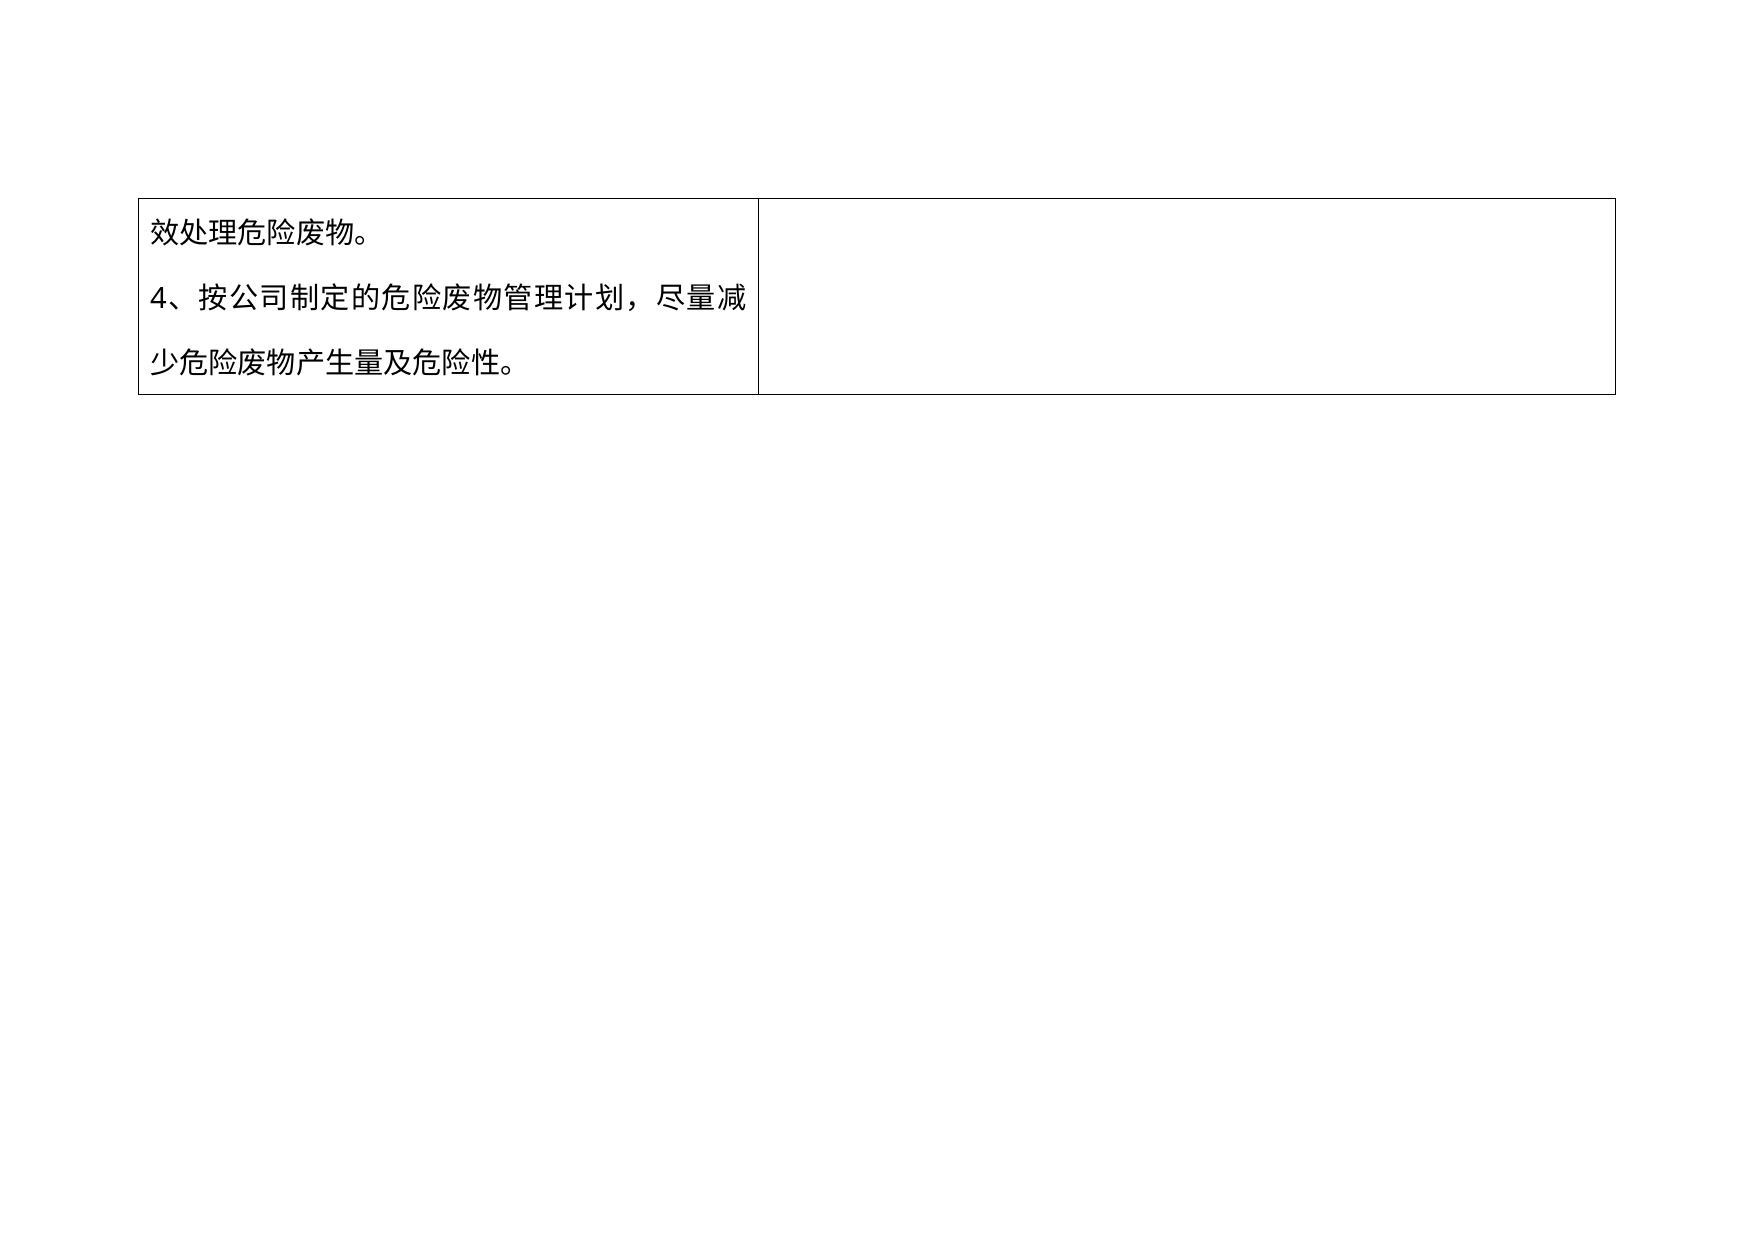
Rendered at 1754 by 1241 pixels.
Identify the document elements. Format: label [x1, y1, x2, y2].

table_cell [139, 199, 758, 394]
table_cell [759, 199, 1615, 394]
